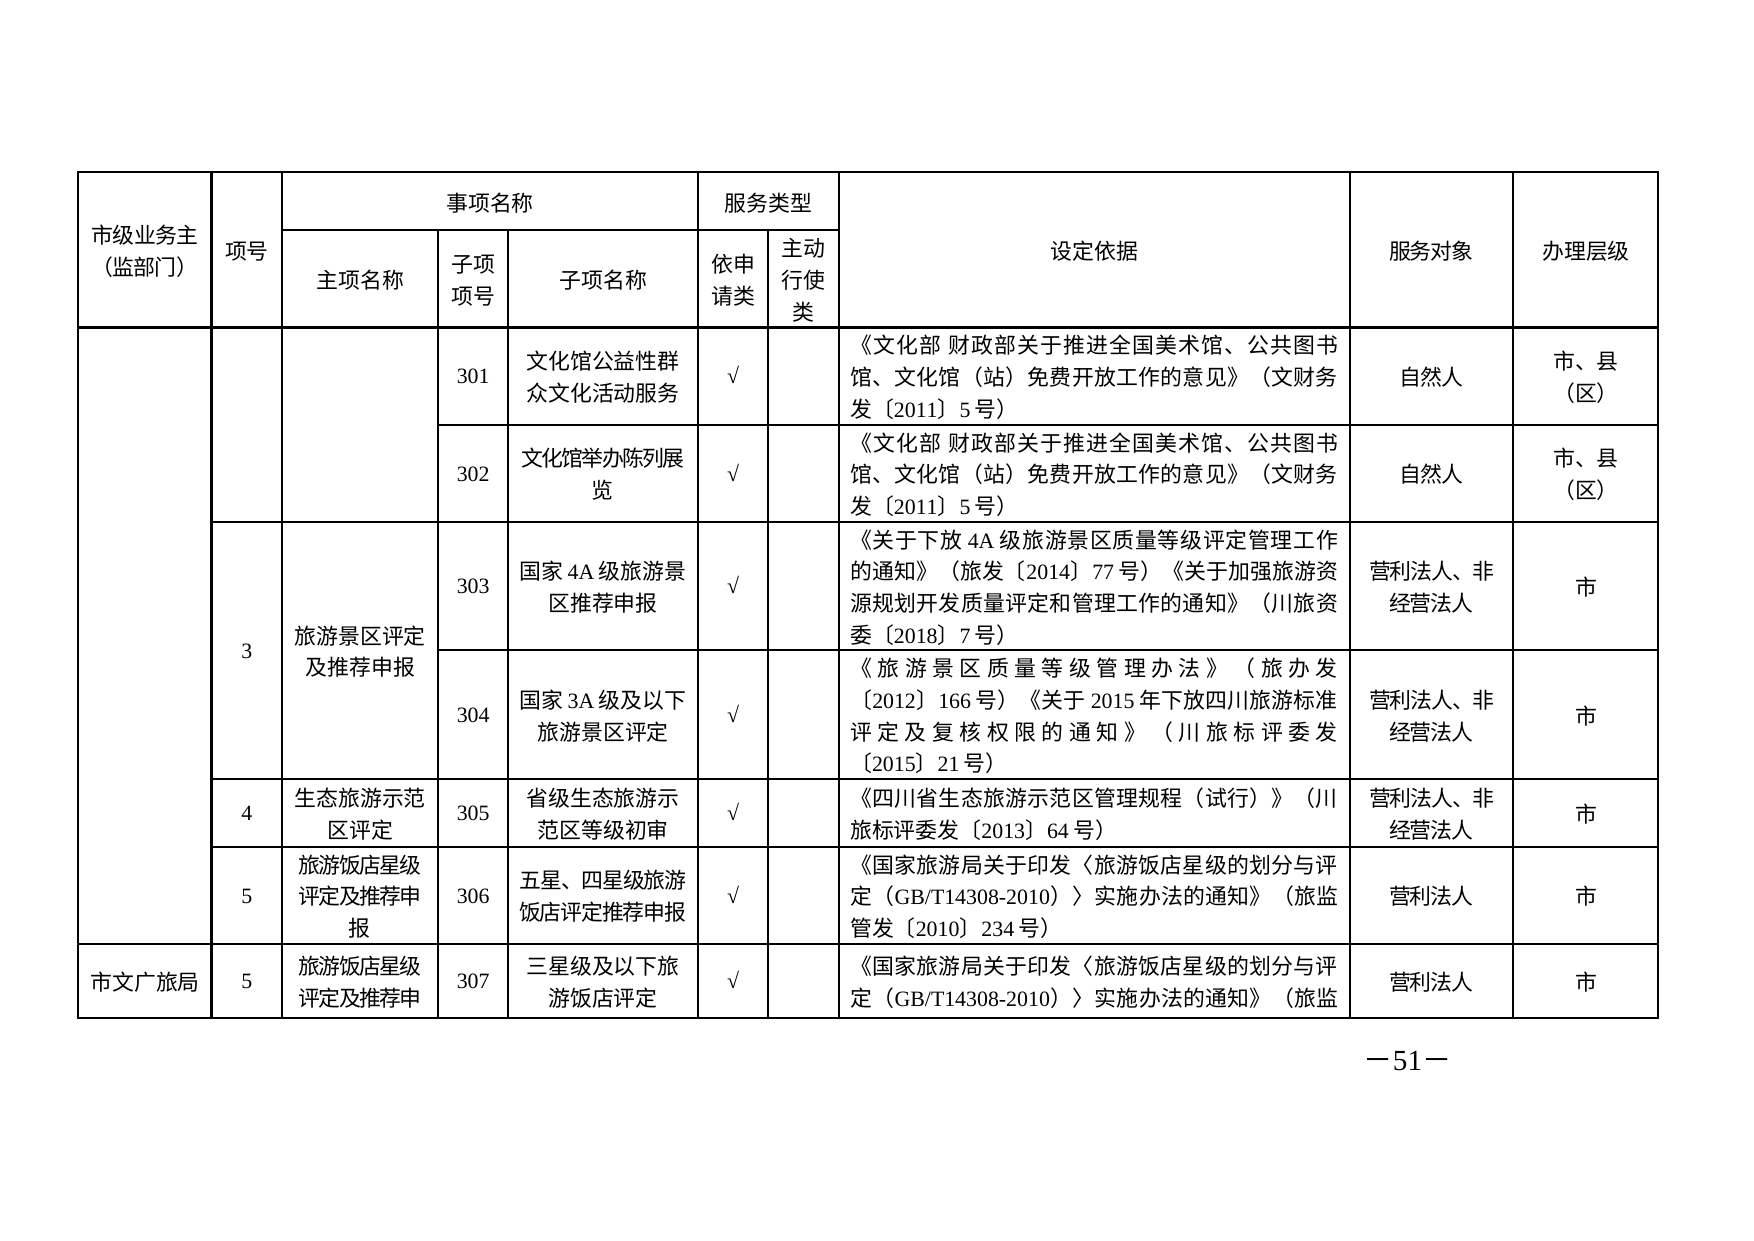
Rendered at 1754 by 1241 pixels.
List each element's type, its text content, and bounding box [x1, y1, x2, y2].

table_header 服务对象 [1351, 173, 1512, 326]
table_cell 子项名称 [509, 231, 697, 326]
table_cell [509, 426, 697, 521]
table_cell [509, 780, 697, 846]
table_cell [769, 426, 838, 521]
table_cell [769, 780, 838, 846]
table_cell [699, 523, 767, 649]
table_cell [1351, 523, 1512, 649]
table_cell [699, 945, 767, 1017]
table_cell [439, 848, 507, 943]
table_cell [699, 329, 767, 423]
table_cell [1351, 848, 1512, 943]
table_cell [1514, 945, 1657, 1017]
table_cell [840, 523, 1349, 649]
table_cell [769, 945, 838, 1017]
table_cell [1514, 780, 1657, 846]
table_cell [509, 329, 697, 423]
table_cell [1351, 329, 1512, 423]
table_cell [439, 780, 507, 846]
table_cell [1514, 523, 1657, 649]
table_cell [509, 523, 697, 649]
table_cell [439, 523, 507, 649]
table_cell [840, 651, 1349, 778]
table_header 服务类型 [699, 173, 838, 229]
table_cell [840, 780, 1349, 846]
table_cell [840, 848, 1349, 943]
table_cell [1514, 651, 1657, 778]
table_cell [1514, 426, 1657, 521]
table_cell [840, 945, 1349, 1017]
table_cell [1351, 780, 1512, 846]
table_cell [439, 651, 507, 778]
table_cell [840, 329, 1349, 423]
table_header 市级业务主（监部门） [79, 173, 210, 326]
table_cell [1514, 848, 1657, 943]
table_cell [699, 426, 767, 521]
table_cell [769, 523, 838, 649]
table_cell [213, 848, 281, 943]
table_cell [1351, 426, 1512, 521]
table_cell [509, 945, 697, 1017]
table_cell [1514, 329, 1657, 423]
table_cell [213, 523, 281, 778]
table_header 办理层级 [1514, 173, 1657, 326]
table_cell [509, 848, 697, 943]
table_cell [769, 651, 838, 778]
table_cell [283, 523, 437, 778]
table_cell 子项项号 [439, 231, 507, 326]
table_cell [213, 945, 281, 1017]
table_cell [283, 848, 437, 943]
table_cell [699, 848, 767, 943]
table_header 设定依据 [840, 173, 1349, 326]
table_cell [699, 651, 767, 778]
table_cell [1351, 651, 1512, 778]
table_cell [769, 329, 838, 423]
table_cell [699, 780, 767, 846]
table_cell 主项名称 [283, 231, 437, 326]
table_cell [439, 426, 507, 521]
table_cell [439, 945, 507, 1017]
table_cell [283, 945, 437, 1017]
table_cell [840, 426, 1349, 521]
table_header 事项名称 [283, 173, 697, 229]
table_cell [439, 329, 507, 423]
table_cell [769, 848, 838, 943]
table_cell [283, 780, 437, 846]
table_cell 依申请类 [699, 231, 767, 326]
table_cell 主动行使类 [769, 231, 838, 326]
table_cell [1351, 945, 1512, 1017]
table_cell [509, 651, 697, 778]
table_header 项号 [213, 173, 281, 326]
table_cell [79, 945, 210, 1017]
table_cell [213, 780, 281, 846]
